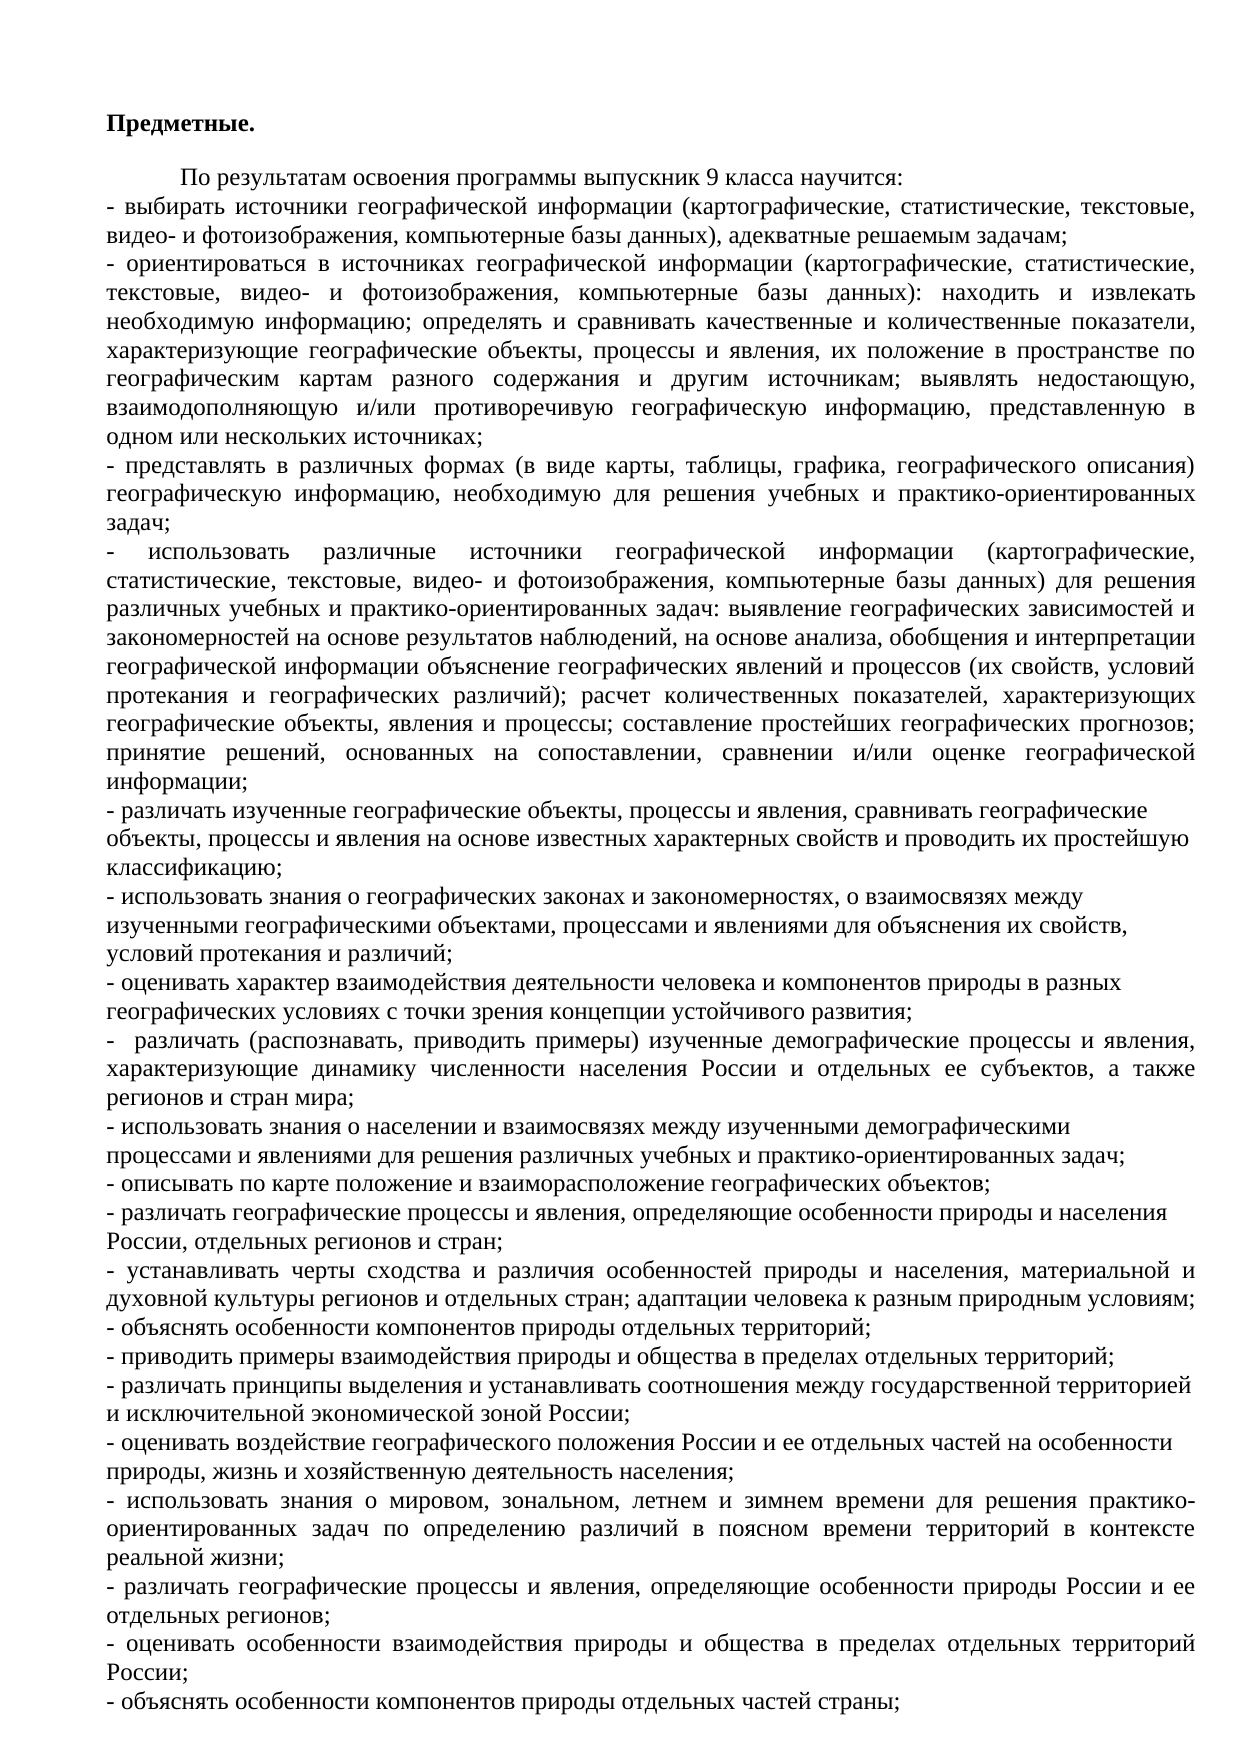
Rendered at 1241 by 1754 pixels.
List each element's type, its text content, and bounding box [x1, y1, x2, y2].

text - оценивать особенности взаимодействия природы и общества в пределах отдельных территорий России; [106, 1628, 1196, 1686]
text - описывать по карте положение и взаиморасположение географических объектов; [106, 1168, 1196, 1197]
text - использовать знания о населении и взаимосвязях между изученными демографическими процессами и явлениями для решения различных учебных и практико-ориентированных задач; [106, 1111, 1196, 1168]
text - представлять в различных формах (в виде карты, таблицы, графика, географического описания) географическую информацию, необходимую для решения учебных и практико-ориентированных задач; [106, 450, 1196, 536]
text - устанавливать черты сходства и различия особенностей природы и населения, материальной и духовной культуры регионов и отдельных стран; адаптации человека к разным природным условиям; [106, 1255, 1196, 1312]
text - различать географические процессы и явления, определяющие особенности природы и населения России, отдельных регионов и стран; [106, 1197, 1196, 1255]
text - оценивать воздействие географического положения России и ее отдельных частей на особенности природы, жизнь и хозяйственную деятельность населения; [106, 1427, 1196, 1485]
text - объяснять особенности компонентов природы отдельных территорий; [106, 1312, 1196, 1341]
text - приводить примеры взаимодействия природы и общества в пределах отдельных территорий; [106, 1341, 1196, 1370]
text - использовать знания о географических законах и закономерностях, о взаимосвязях между изученными географическими объектами, процессами и явлениями для объяснения их свойств, условий протекания и различий; [106, 881, 1196, 967]
text - использовать знания о мировом, зональном, летнем и зимнем времени для решения практико-ориентированных задач по определению различий в поясном времени территорий в контексте реальной жизни; [106, 1485, 1196, 1571]
text - оценивать характер взаимодействия деятельности человека и компонентов природы в разных географических условиях с точки зрения концепции устойчивого развития; [106, 967, 1196, 1025]
text - объяснять особенности компонентов природы отдельных частей страны; [106, 1686, 1196, 1715]
text Предметные. [106, 108, 1196, 137]
text - различать географические процессы и явления, определяющие особенности природы России и ее отдельных регионов; [106, 1571, 1196, 1628]
text По результатам освоения программы выпускник 9 класса научится: [106, 162, 1196, 191]
text - выбирать источники географической информации (картографические, статистические, текстовые, видео- и фотоизображения, компьютерные базы данных), адекватные решаемым задачам; [106, 191, 1196, 248]
text - различать изученные географические объекты, процессы и явления, сравнивать географические объекты, процессы и явления на основе известных характерных свойств и проводить их простейшую классификацию; [106, 795, 1196, 881]
text - ориентироваться в источниках географической информации (картографические, статистические, текстовые, видео- и фотоизображения, компьютерные базы данных): находить и извлекать необходимую информацию; определять и сравнивать качественные и количественные показатели, характеризующие географические объекты, процессы и явления, их положение в пространстве по географическим картам разного содержания и другим источникам; выявлять недостающую, взаимодополняющую и/или противоречивую географическую информацию, представленную в одном или нескольких источниках; [106, 248, 1196, 450]
text - использовать различные источники географической информации (картографические, статистические, текстовые, видео- и фотоизображения, компьютерные базы данных) для решения различных учебных и практико-ориентированных задач: выявление географических зависимостей и закономерностей на основе результатов наблюдений, на основе анализа, обобщения и интерпретации географической информации объяснение географических явлений и процессов (их свойств, условий протекания и географических различий); расчет количественных показателей, характеризующих географические объекты, явления и процессы; составление простейших географических прогнозов; принятие решений, основанных на сопоставлении, сравнении и/или оценке географической информации; [106, 536, 1196, 795]
text - различать (распознавать, приводить примеры) изученные демографические процессы и явления, характеризующие динамику численности населения России и отдельных ее субъектов, а также регионов и стран мира; [106, 1025, 1196, 1111]
text - различать принципы выделения и устанавливать соотношения между государственной территорией и исключительной экономической зоной России; [106, 1370, 1196, 1427]
